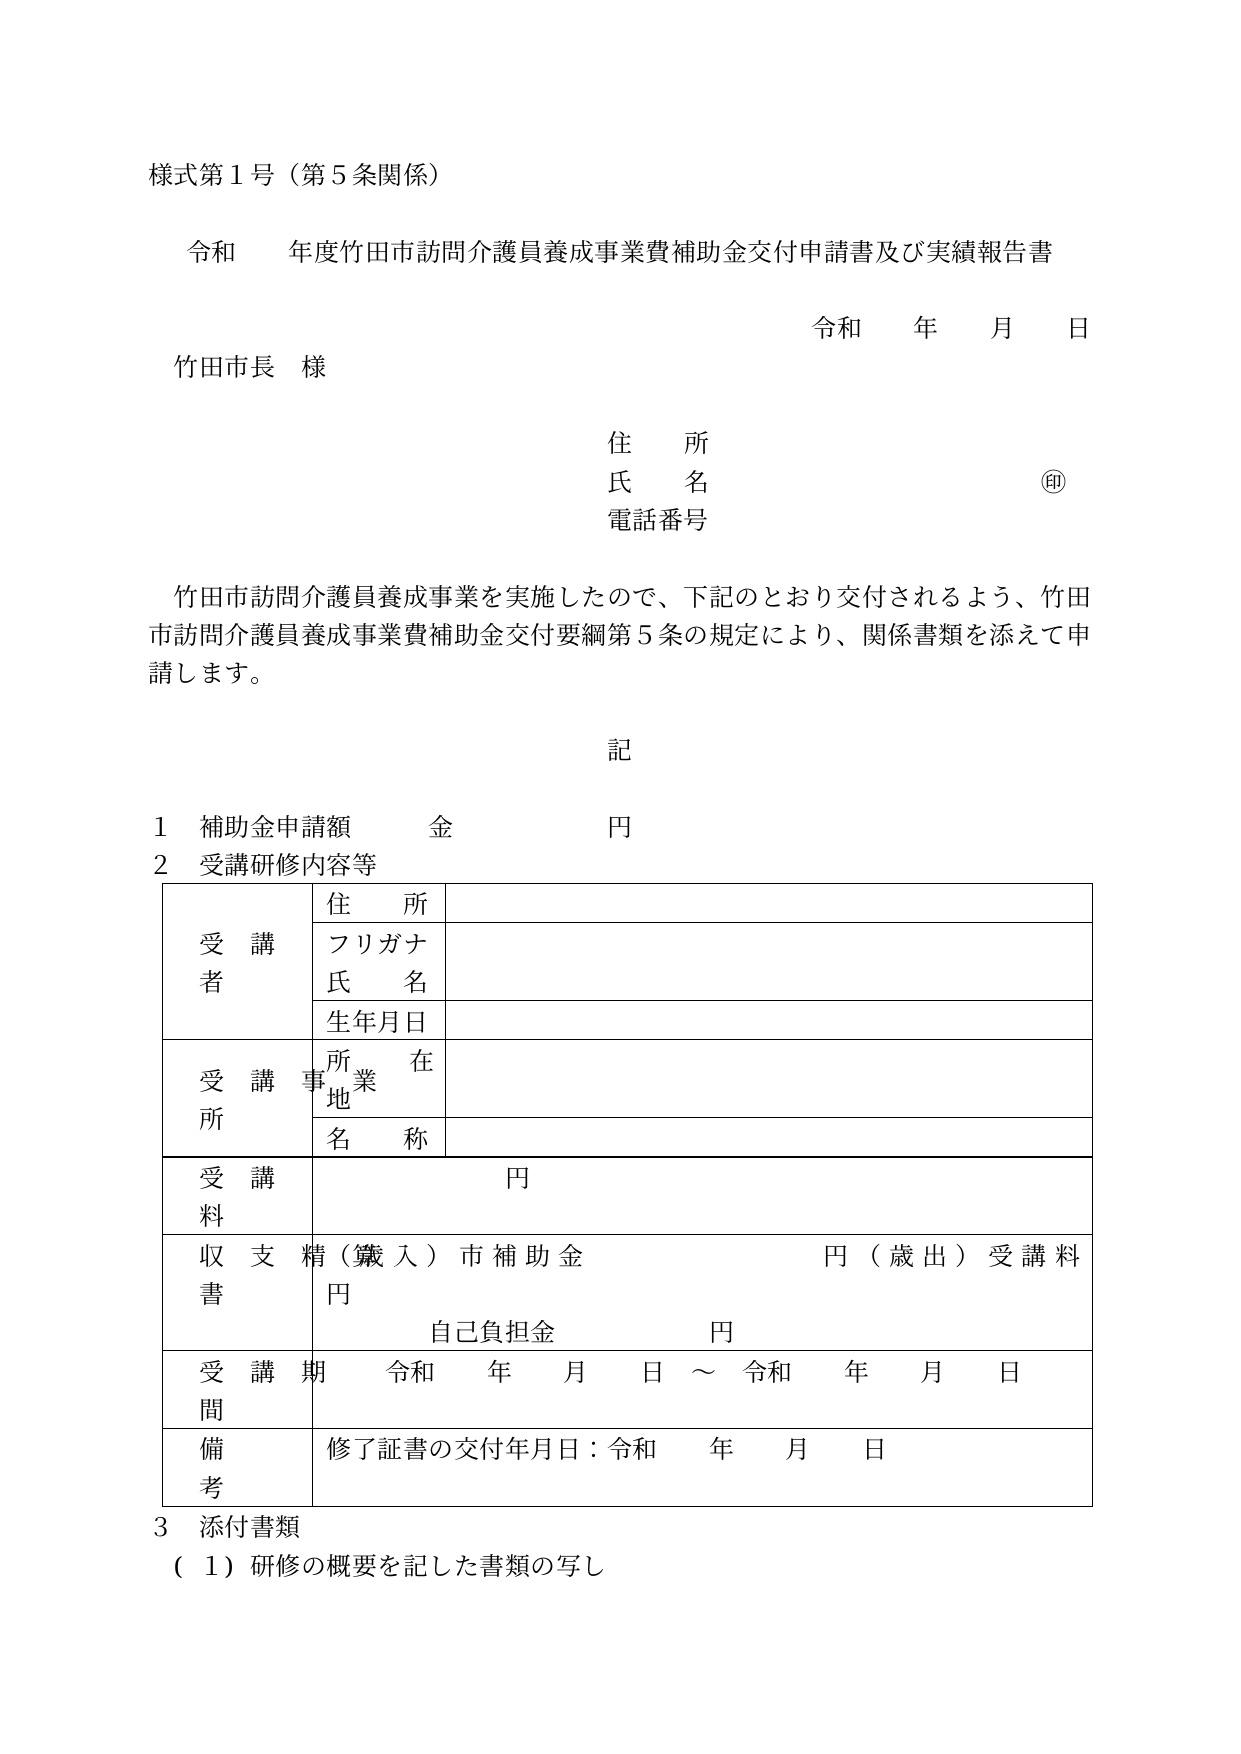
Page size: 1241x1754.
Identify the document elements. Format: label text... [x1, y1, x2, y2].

text ２ 受講研修内容等 [148, 844, 1092, 883]
table_header 住 所 [313, 884, 445, 922]
text 氏 名 ㊞ [148, 461, 1092, 499]
table_cell 受講期間 [163, 1351, 312, 1428]
table_cell 生年月日 [313, 1001, 445, 1039]
table_cell 受講事業所 [163, 1040, 312, 1156]
text 令和 年 月 日 [148, 308, 1092, 346]
text 竹田市訪問介護員養成事業を実施したので、下記のとおり交付されるよう、竹田市訪問介護員養成事業費補助金交付要綱第５条の規定により、関係書類を添えて申請します。 [148, 576, 1092, 691]
table_header [446, 884, 1092, 922]
table_cell [446, 1118, 1092, 1156]
table_cell 円 [313, 1158, 1092, 1234]
text ３ 添付書類 [148, 1507, 1092, 1545]
table_cell 備考 [163, 1429, 312, 1506]
table_cell 名 称 [313, 1118, 445, 1156]
text 様式第１号（第５条関係） [148, 154, 1092, 193]
table_cell （歳入）市補助金 円（歳出）受講料 円 自己負担金 円 [313, 1235, 1092, 1350]
table_header 受講者 [163, 884, 312, 1039]
text 令和 年度竹田市訪問介護員養成事業費補助金交付申請書及び実績報告書 [148, 231, 1092, 269]
table_cell 令和 年 月 日 ～ 令和 年 月 日 [313, 1351, 1092, 1428]
list 研修の概要を記した書類の写し [173, 1545, 1092, 1583]
text 電話番号 [148, 499, 1092, 538]
table_cell 受講料 [163, 1158, 312, 1234]
table_cell 収支精算書 [163, 1235, 312, 1350]
table_cell [446, 1001, 1092, 1039]
text １ 補助金申請額 金 円 [148, 806, 1092, 844]
text 竹田市長 様 [148, 346, 1092, 384]
text 住 所 [148, 423, 1092, 461]
table_cell 所 在 地 [313, 1040, 445, 1117]
table_cell フリガナ 氏 名 [313, 923, 445, 1000]
table_cell 修了証書の交付年月日：令和 年 月 日 [313, 1429, 1092, 1506]
text 記 [148, 729, 1092, 768]
table_cell [446, 1040, 1092, 1117]
table_cell [446, 923, 1092, 1000]
